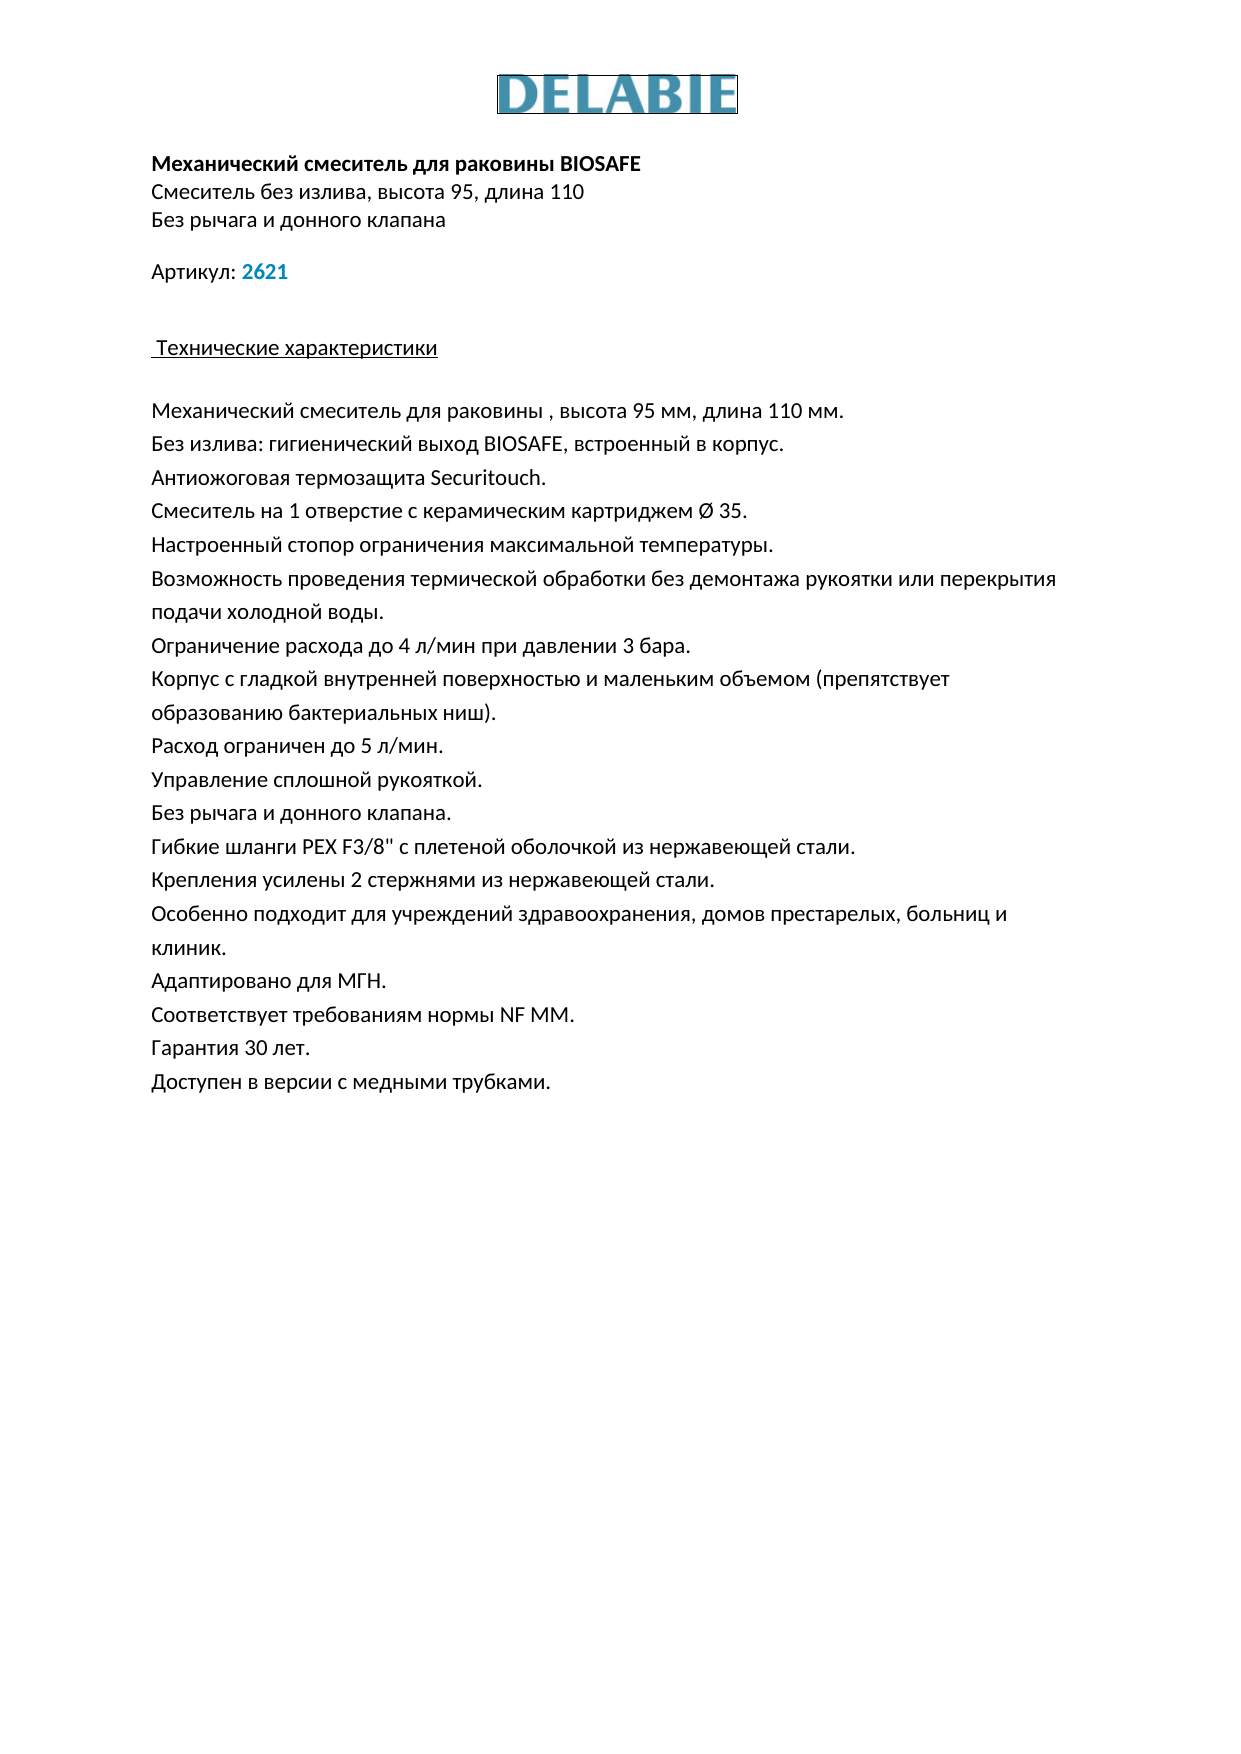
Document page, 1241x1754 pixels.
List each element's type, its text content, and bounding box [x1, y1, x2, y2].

text Адаптировано для МГН. [151, 966, 1084, 994]
text Механический смеситель для раковины , высота 95 мм, длина 110 мм. [151, 396, 1084, 424]
text Настроенный стопор ограничения максимальной температуры. [151, 530, 1084, 558]
text Управление сплошной рукояткой. [151, 765, 1084, 793]
text Крепления усилены 2 стержнями из нержавеющей стали. [151, 866, 1084, 894]
text Гибкие шланги PEX F3/8" с плетеной оболочкой из нержавеющей стали. [151, 832, 1084, 860]
text Возможность проведения термической обработки без демонтажа рукоятки или перекрытия подачи холодной воды. [151, 564, 1084, 625]
text Особенно подходит для учреждений здравоохранения, домов престарелых, больниц и клиник. [151, 899, 1084, 961]
text Механический смеситель для раковины BIOSAFE [151, 149, 1084, 177]
text Смеситель на 1 отверстие с керамическим картриджем Ø 35. [151, 497, 1084, 525]
text Соответствует требованиям нормы NF MM. [151, 1000, 1084, 1028]
text Корпус с гладкой внутренней поверхностью и маленьким объемом (препятствует образованию бактериальных ниш). [151, 664, 1084, 726]
text Смеситель без излива, высота 95, длина 110 [151, 177, 1084, 205]
text Технические характеристики [151, 333, 1084, 361]
text Доступен в версии с медными трубками. [151, 1067, 1084, 1095]
text Без рычага и донного клапана. [151, 798, 1084, 827]
text Гарантия 30 лет. [151, 1033, 1084, 1061]
text Артикул: 2621 [151, 257, 1084, 285]
text Ограничение расхода до 4 л/мин при давлении 3 бара. [151, 631, 1084, 659]
picture [498, 76, 737, 113]
text Антиожоговая термозащита Securitouch. [151, 463, 1084, 491]
text Без рычага и донного клапана [151, 205, 1084, 233]
text Расход ограничен до 5 л/мин. [151, 731, 1084, 759]
text Без излива: гигиенический выход BIOSAFE, встроенный в корпус. [151, 429, 1084, 458]
